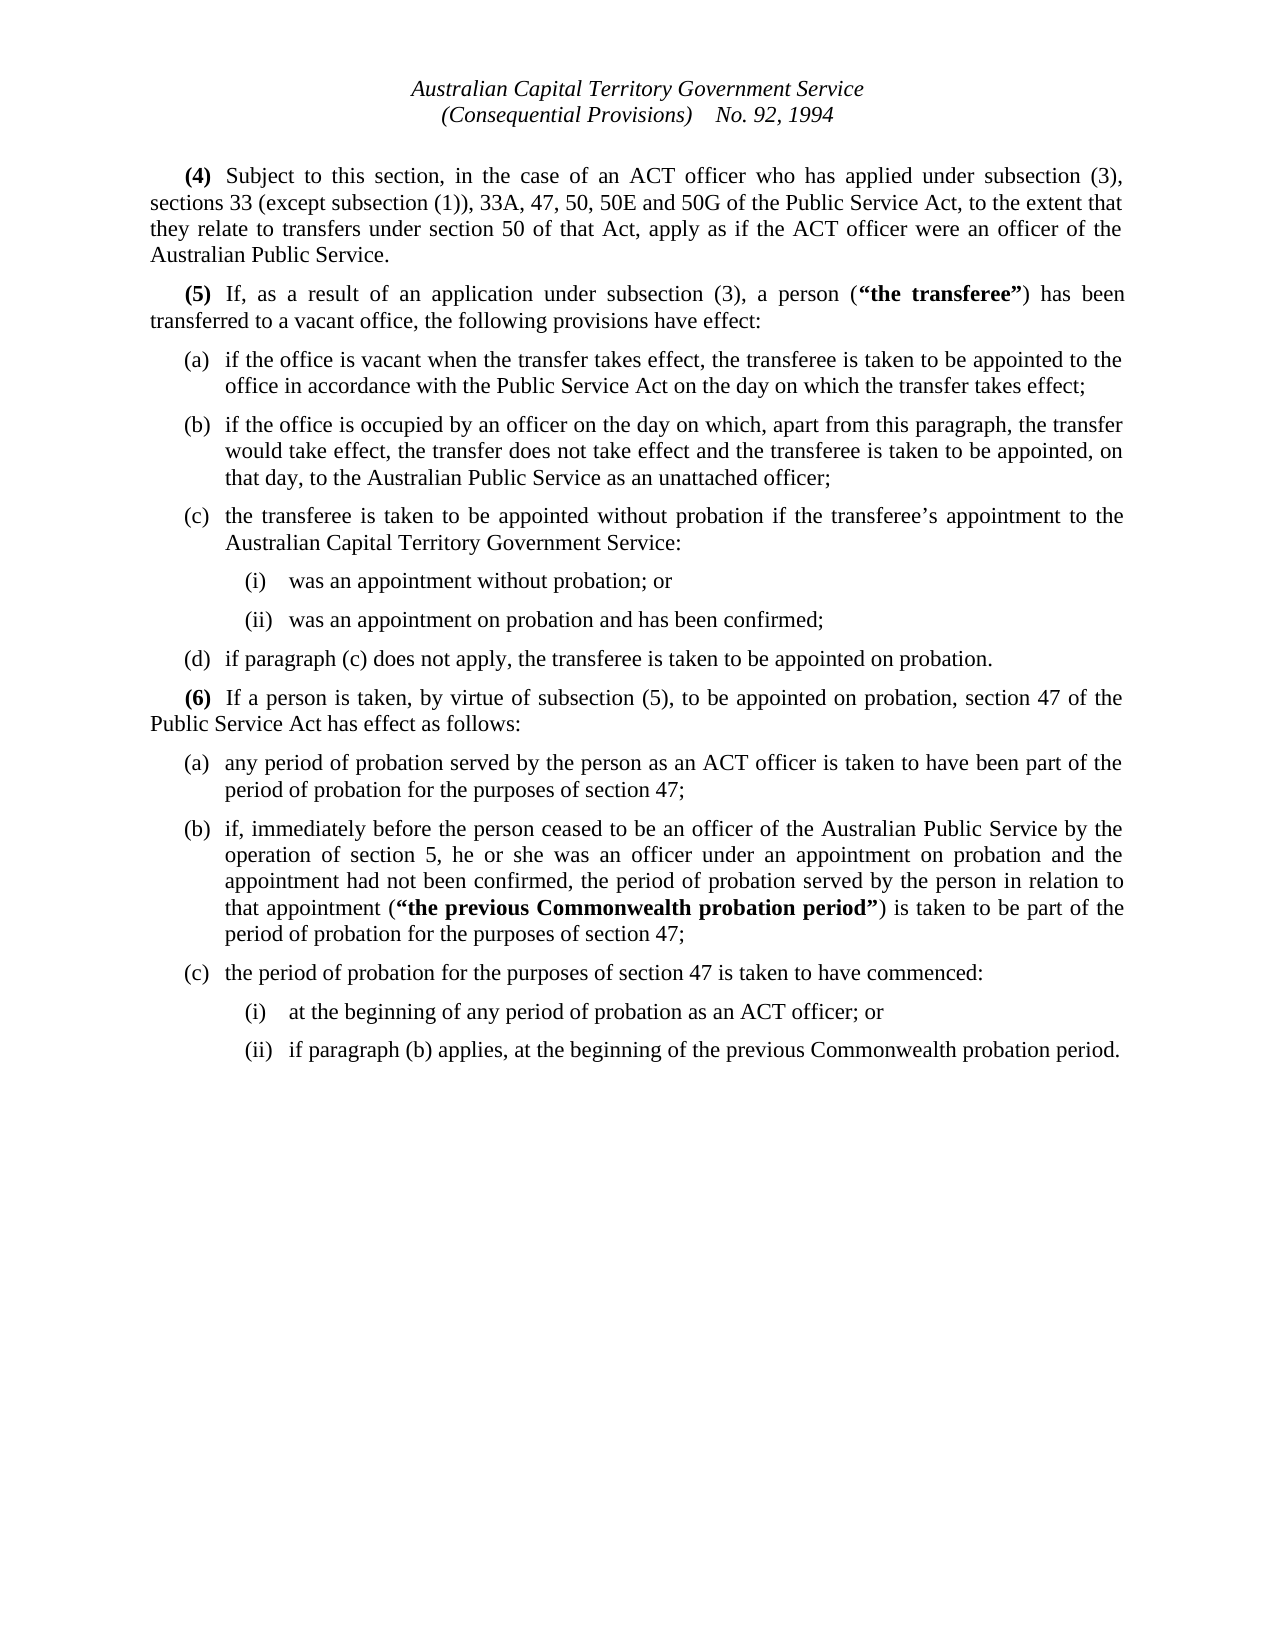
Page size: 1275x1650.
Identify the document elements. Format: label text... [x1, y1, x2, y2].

text (c) the period of probation for the purposes of section 47 is taken to have commenced: [184, 959, 1125, 985]
text (4) Subject to this section, in the case of an ACT officer who has applied under subsection (3), sections 33 (except subsection (1)), 33A, 47, 50, 50E and 50G of the Public Service Act, to the extent that they relate to transfers under section 50 of that Act, apply as if the ACT officer were an officer of the Australian Public Service. [150, 162, 1125, 268]
text (i) was an appointment without probation; or [244, 568, 1125, 594]
text (i) at the beginning of any period of probation as an ACT officer; or [244, 998, 1125, 1024]
text (b) if the office is occupied by an officer on the day on which, apart from this paragraph, the transfer would take effect, the transfer does not take effect and the transferee is taken to be appointed, on that day, to the Australian Public Service as an unattached officer; [184, 411, 1125, 490]
text (ii) was an appointment on probation and has been confirmed; [244, 606, 1125, 633]
text (ii) if paragraph (b) applies, at the beginning of the previous Commonwealth probation period. [244, 1037, 1125, 1063]
text (a) if the office is vacant when the transfer takes effect, the transferee is taken to be appointed to the office in accordance with the Public Service Act on the day on which the transfer takes effect; [184, 346, 1125, 398]
text (a) any period of probation served by the person as an ACT officer is taken to have been part of the period of probation for the purposes of section 47; [184, 749, 1125, 802]
text (5) If, as a result of an application under subsection (3), a person (“the transferee”) has been transferred to a vacant office, the following provisions have effect: [150, 280, 1125, 333]
text (c) the transferee is taken to be appointed without probation if the transferee’s appointment to the Australian Capital Territory Government Service: [184, 502, 1125, 555]
text (d) if paragraph (c) does not apply, the transferee is taken to be appointed on probation. [184, 645, 1125, 672]
text (b) if, immediately before the person ceased to be an officer of the Australian Public Service by the operation of section 5, he or she was an officer under an appointment on probation and the appointment had not been confirmed, the period of probation served by the person in relation to that appointment (“the previous Commonwealth probation period”) is taken to be part of the period of probation for the purposes of section 47; [184, 814, 1125, 946]
text (6) If a person is taken, by virtue of subsection (5), to be appointed on probation, section 47 of the Public Service Act has effect as follows: [150, 684, 1125, 737]
